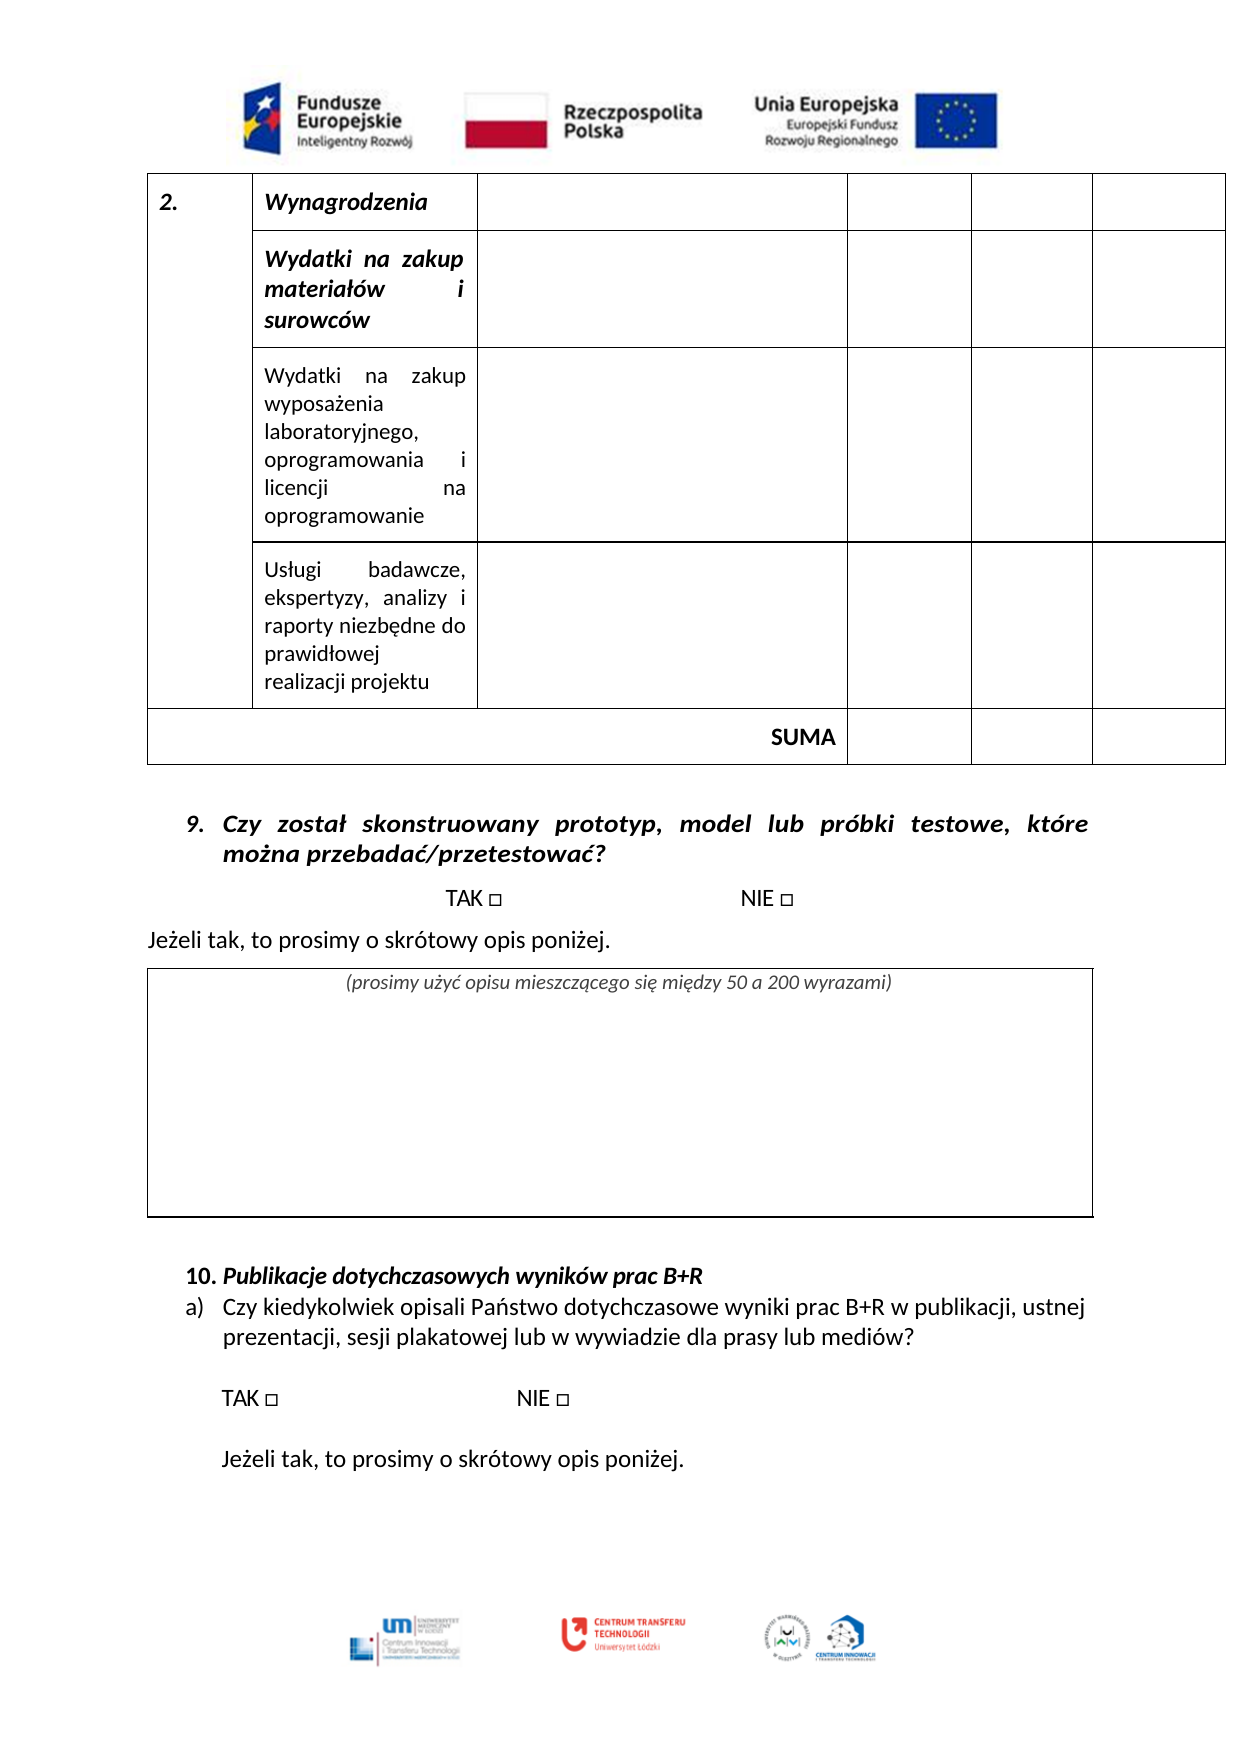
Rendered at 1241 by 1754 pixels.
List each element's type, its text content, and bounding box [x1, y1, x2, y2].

table_cell Wydatki na zakup materiałów i surowców [253, 231, 477, 347]
table_cell [848, 348, 971, 541]
picture [324, 1595, 916, 1695]
text TAK □ NIE □ [148, 1383, 1093, 1413]
table_cell [972, 543, 1092, 707]
table_cell [848, 543, 971, 707]
table_cell [478, 543, 847, 707]
table_cell Wynagrodzenia [253, 174, 477, 229]
list Publikacje dotychczasowych wyników prac B+R [185, 1261, 1093, 1291]
table_cell [478, 348, 847, 541]
table_cell [1093, 174, 1225, 229]
table_cell Wydatki na zakup wyposażenia laboratoryjnego, oprogramowania i licencji na oprogramowanie [253, 348, 477, 541]
table_cell Usługi badawcze, ekspertyzy, analizy i raporty niezbędne do prawidłowej realizacji projektu [253, 543, 477, 707]
table_cell [478, 174, 847, 229]
table_cell [1093, 348, 1225, 541]
table_cell SUMA [148, 709, 847, 764]
table_cell [478, 231, 847, 347]
list Czy został skonstruowany prototyp, model lub próbki testowe, które można przebadać/przetestować? [185, 808, 1093, 869]
table_cell [972, 709, 1092, 764]
table_cell [848, 709, 971, 764]
table_cell [972, 174, 1092, 229]
table_cell [972, 231, 1092, 347]
table_cell [848, 231, 971, 347]
text TAK □ NIE □ [148, 882, 1093, 912]
table_cell [1093, 709, 1225, 764]
picture [226, 65, 1015, 173]
table_cell [1093, 231, 1225, 347]
text Jeżeli tak, to prosimy o skrótowy opis poniżej. [148, 925, 1093, 955]
table_header (prosimy użyć opisu mieszczącego się między 50 a 200 wyrazami) [148, 969, 1092, 1216]
table_cell [972, 348, 1092, 541]
table_cell [1093, 543, 1225, 707]
text Jeżeli tak, to prosimy o skrótowy opis poniżej. [148, 1444, 1093, 1474]
list Czy kiedykolwiek opisali Państwo dotychczasowe wyniki prac B+R w publikacji, ustnej prezentacji, sesji plakatowej lub w wywiadzie dla prasy lub mediów? [185, 1291, 1093, 1352]
table_cell [848, 174, 971, 229]
table_cell 2. [148, 174, 252, 707]
